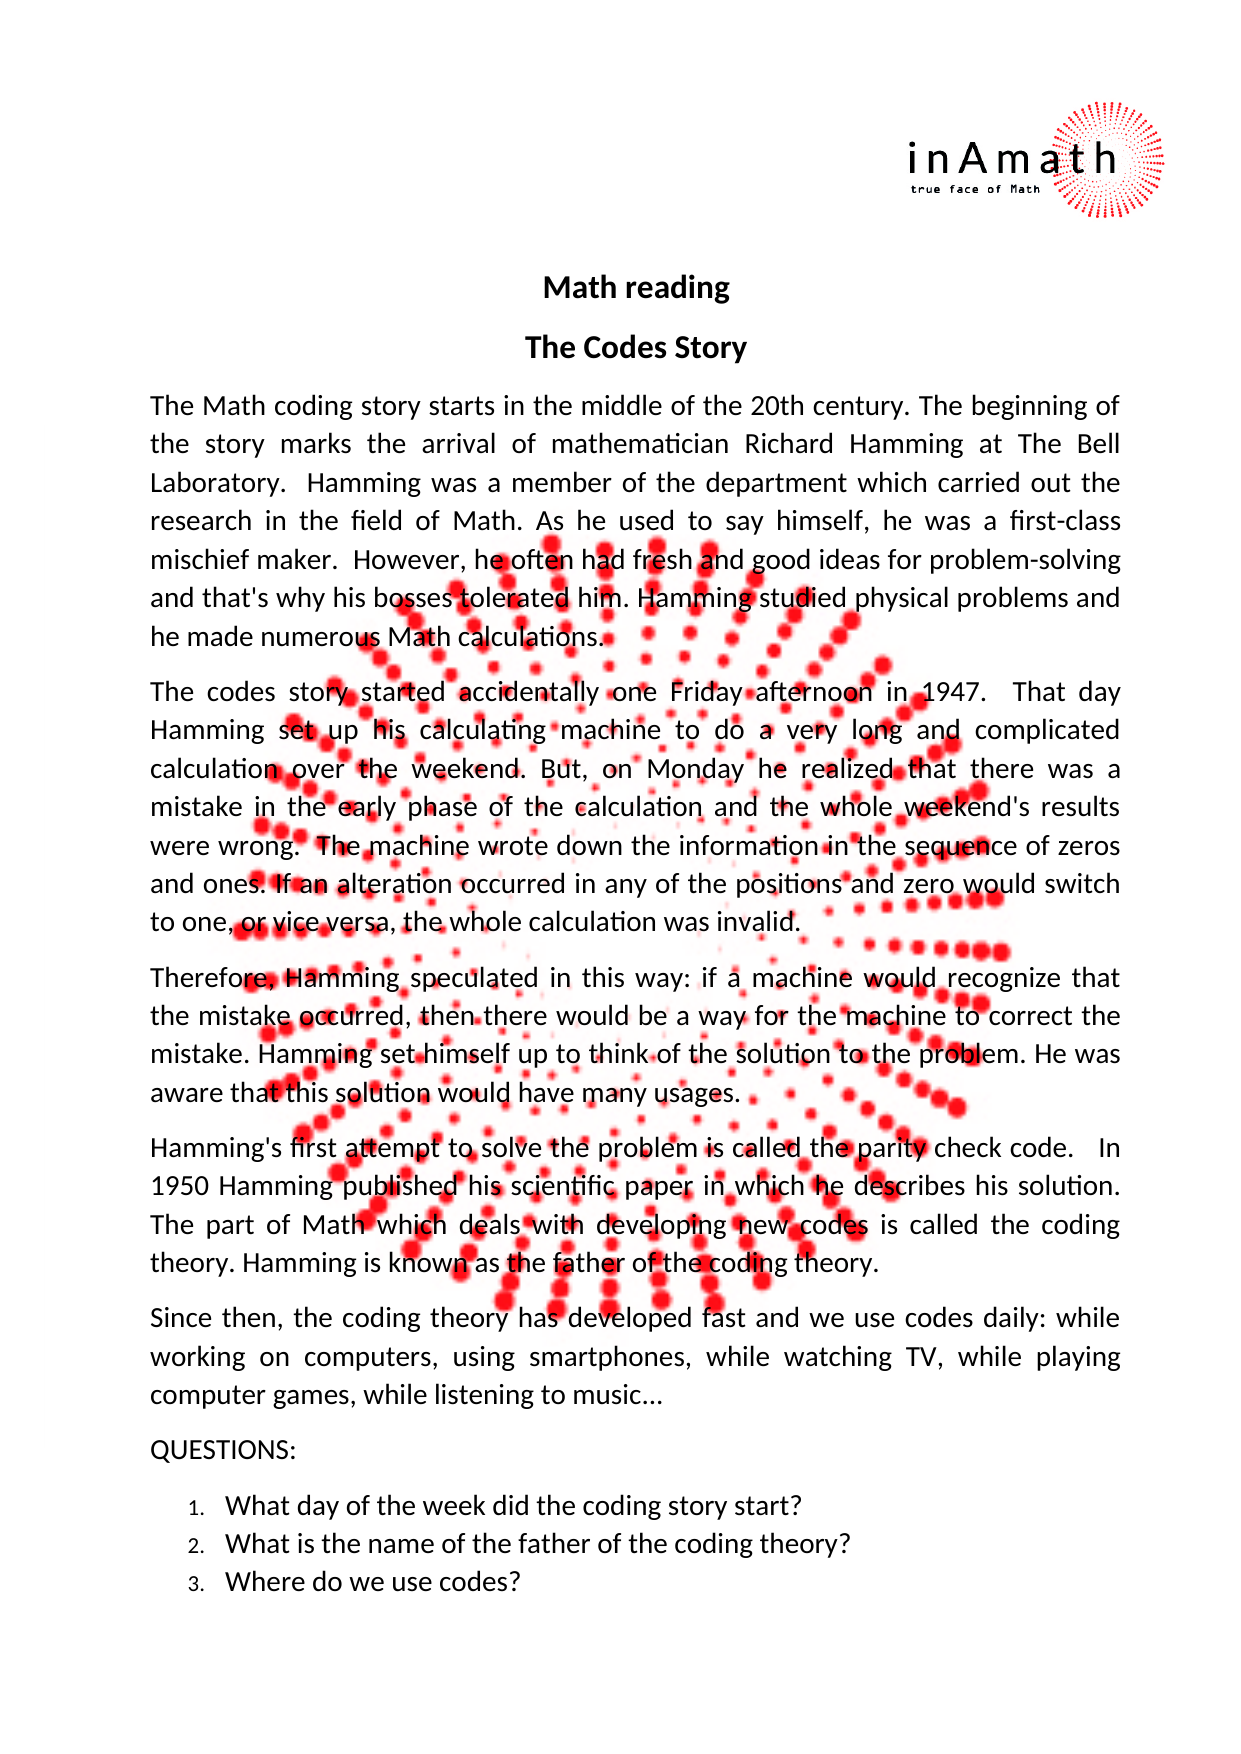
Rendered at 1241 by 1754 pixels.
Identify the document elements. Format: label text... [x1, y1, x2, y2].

text The codes story started accidentally one Friday afternoon in 1947. That day Hamming set up his calculating machine to do a very long and complicated calculation over the weekend. But, on Monday he realized that there was a mistake in the early phase of the calculation and the whole weekend's results were wrong. The machine wrote down the information in the sequence of zeros and ones. If an alteration occurred in any of the positions and zero would switch to one, or vice versa, the whole calculation was invalid. [150, 673, 1122, 939]
list What day of the week did the coding story start? [187, 1487, 1122, 1522]
text QUESTIONS: [150, 1431, 1122, 1467]
text Therefore, Hamming speculated in this way: if a machine would recognize that the mistake occurred, then there would be a way for the machine to correct the mistake. Hamming set himself up to think of the solution to the problem. He was aware that this solution would have many usages. [150, 959, 1122, 1109]
text The Codes Story [150, 327, 1122, 367]
text The Math coding story starts in the middle of the 20th century. The beginning of the story marks the arrival of mathematician Richard Hamming at The Bell Laboratory. Hamming was a member of the department which carried out the research in the field of Math. As he used to say himself, he was a first-class mischief maker. However, he often had fresh and good ideas for problem-solving and that's why his bosses tolerated him. Hamming studied physical problems and he made numerous Math calculations. [150, 387, 1122, 653]
text Hamming's first attempt to solve the problem is called the parity check code. In 1950 Hamming published his scientific paper in which he describes his solution. The part of Math which deals with developing new codes is called the coding theory. Hamming is known as the father of the coding theory. [150, 1129, 1122, 1280]
text Math reading [150, 266, 1122, 307]
list Where do we use codes? [187, 1563, 1122, 1599]
text Since then, the coding theory has developed fast and we use codes daily: while working on computers, using smartphones, while watching TV, while playing computer games, while listening to music... [150, 1299, 1122, 1412]
picture [43, 425, 1204, 1448]
list What is the name of the father of the coding theory? [187, 1525, 1122, 1561]
